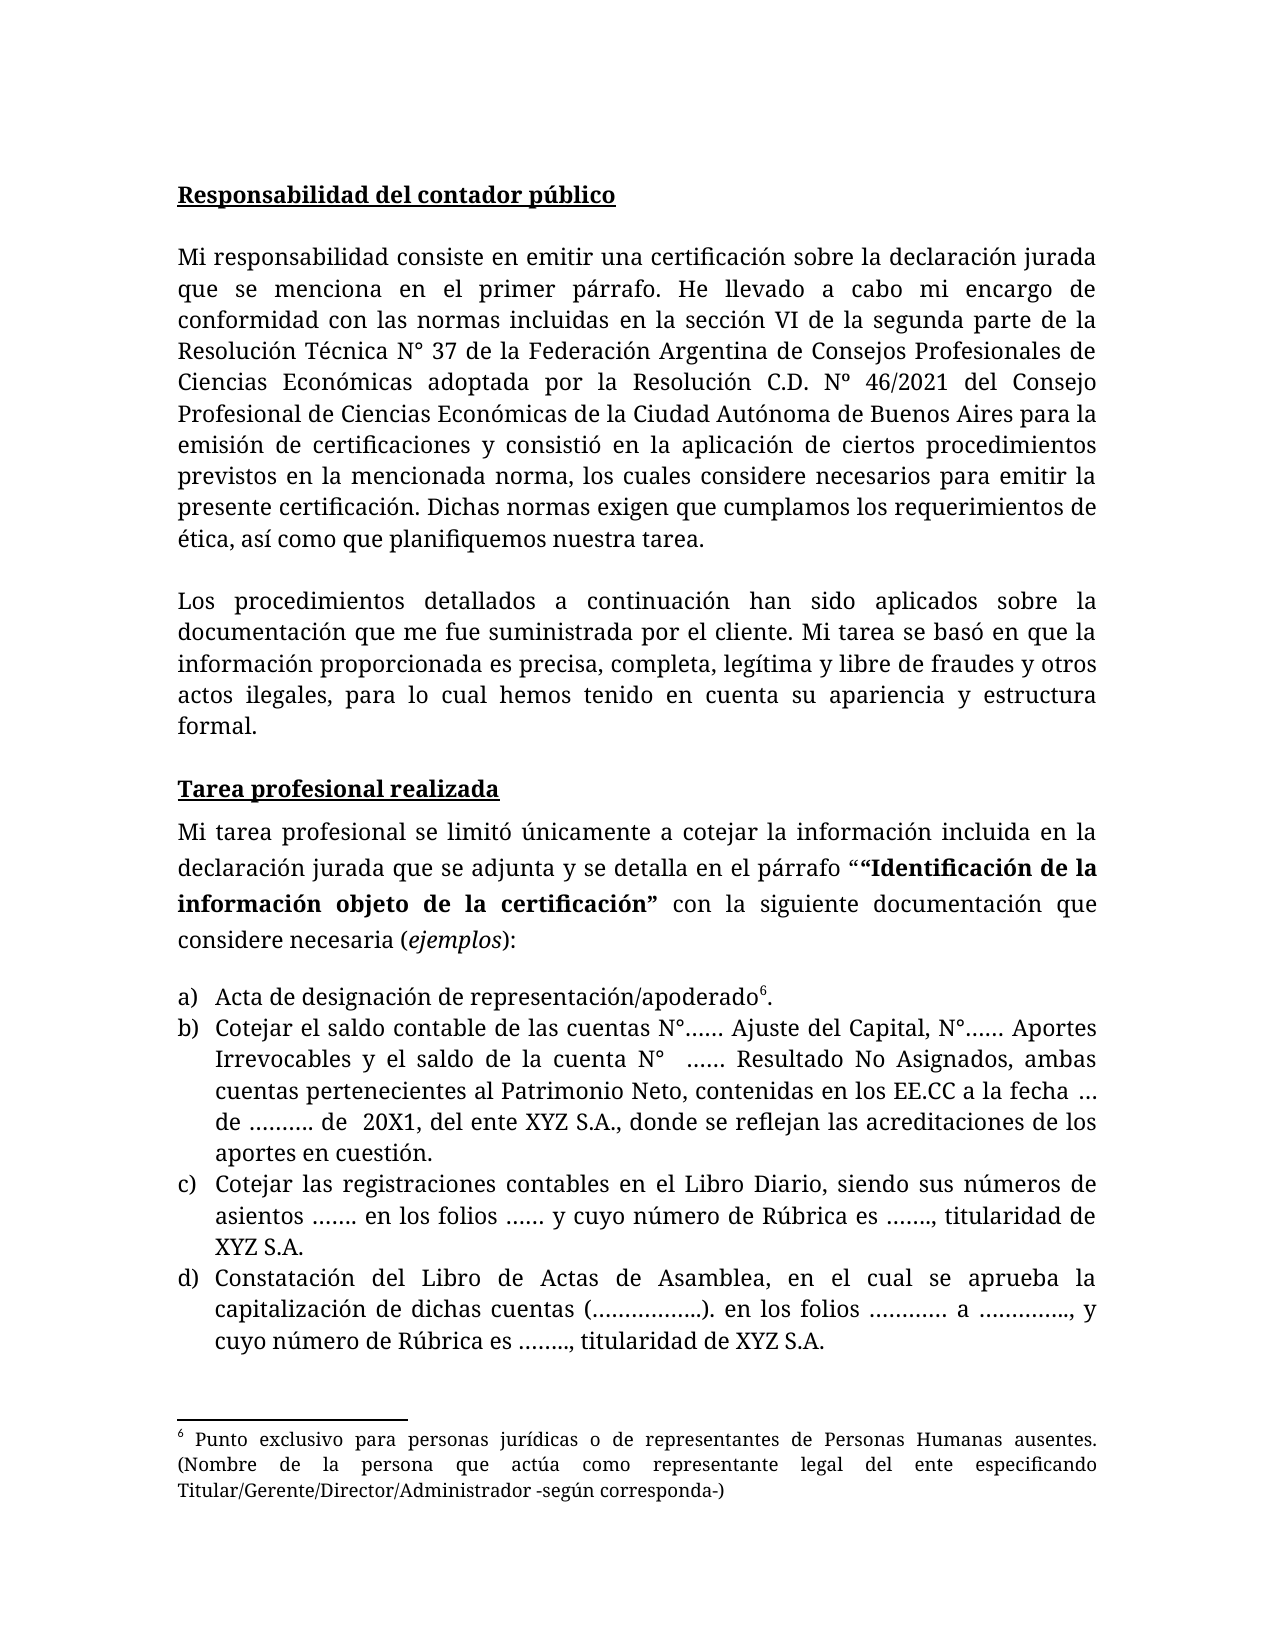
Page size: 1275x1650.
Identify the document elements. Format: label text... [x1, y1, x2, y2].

list Cotejar el saldo contable de las cuentas N°…… Ajuste del Capital, N°…… Aportes Irrevocables y el saldo de la cuenta N° …… Resultado No Asignados, ambas cuentas pertenecientes al Patrimonio Neto, contenidas en los EE.CC a la fecha … de ………. de 20X1, del ente XYZ S.A., donde se reflejan las acreditaciones de los aportes en cuestión. [177, 1012, 1098, 1168]
text Mi responsabilidad consiste en emitir una certificación sobre la declaración jurada que se menciona en el primer párrafo. He llevado a cabo mi encargo de conformidad con las normas incluidas en la sección VI de la segunda parte de la Resolución Técnica N° 37 de la Federación Argentina de Consejos Profesionales de Ciencias Económicas adoptada por la Resolución C.D. Nº 46/2021 del Consejo Profesional de Ciencias Económicas de la Ciudad Autónoma de Buenos Aires para la emisión de certificaciones y consistió en la aplicación de ciertos procedimientos previstos en la mencionada norma, los cuales considere necesarios para emitir la presente certificación. Dichas normas exigen que cumplamos los requerimientos de ética, así como que planifiquemos nuestra tarea. [177, 241, 1098, 554]
text Los procedimientos detallados a continuación han sido aplicados sobre la documentación que me fue suministrada por el cliente. Mi tarea se basó en que la información proporcionada es precisa, completa, legítima y libre de fraudes y otros actos ilegales, para lo cual hemos tenido en cuenta su apariencia y estructura formal. [177, 585, 1098, 741]
list Acta de designación de representación/apoderado. [177, 981, 1098, 1012]
subtitle Responsabilidad del contador público [177, 179, 1098, 210]
list Constatación del Libro de Actas de Asamblea, en el cual se aprueba la capitalización de dichas cuentas (……………..). en los folios ………… a ………….., y cuyo número de Rúbrica es …….., titularidad de XYZ S.A. [177, 1262, 1098, 1356]
text Mi tarea profesional se limitó únicamente a cotejar la información incluida en la declaración jurada que se adjunta y se detalla en el párrafo ““Identificación de la información objeto de la certificación” con la siguiente documentación que considere necesaria (ejemplos): [177, 816, 1098, 955]
list Cotejar las registraciones contables en el Libro Diario, siendo sus números de asientos ……. en los folios …… y cuyo número de Rúbrica es ……., titularidad de XYZ S.A. [177, 1168, 1098, 1262]
text Tarea profesional realizada [177, 773, 1098, 804]
